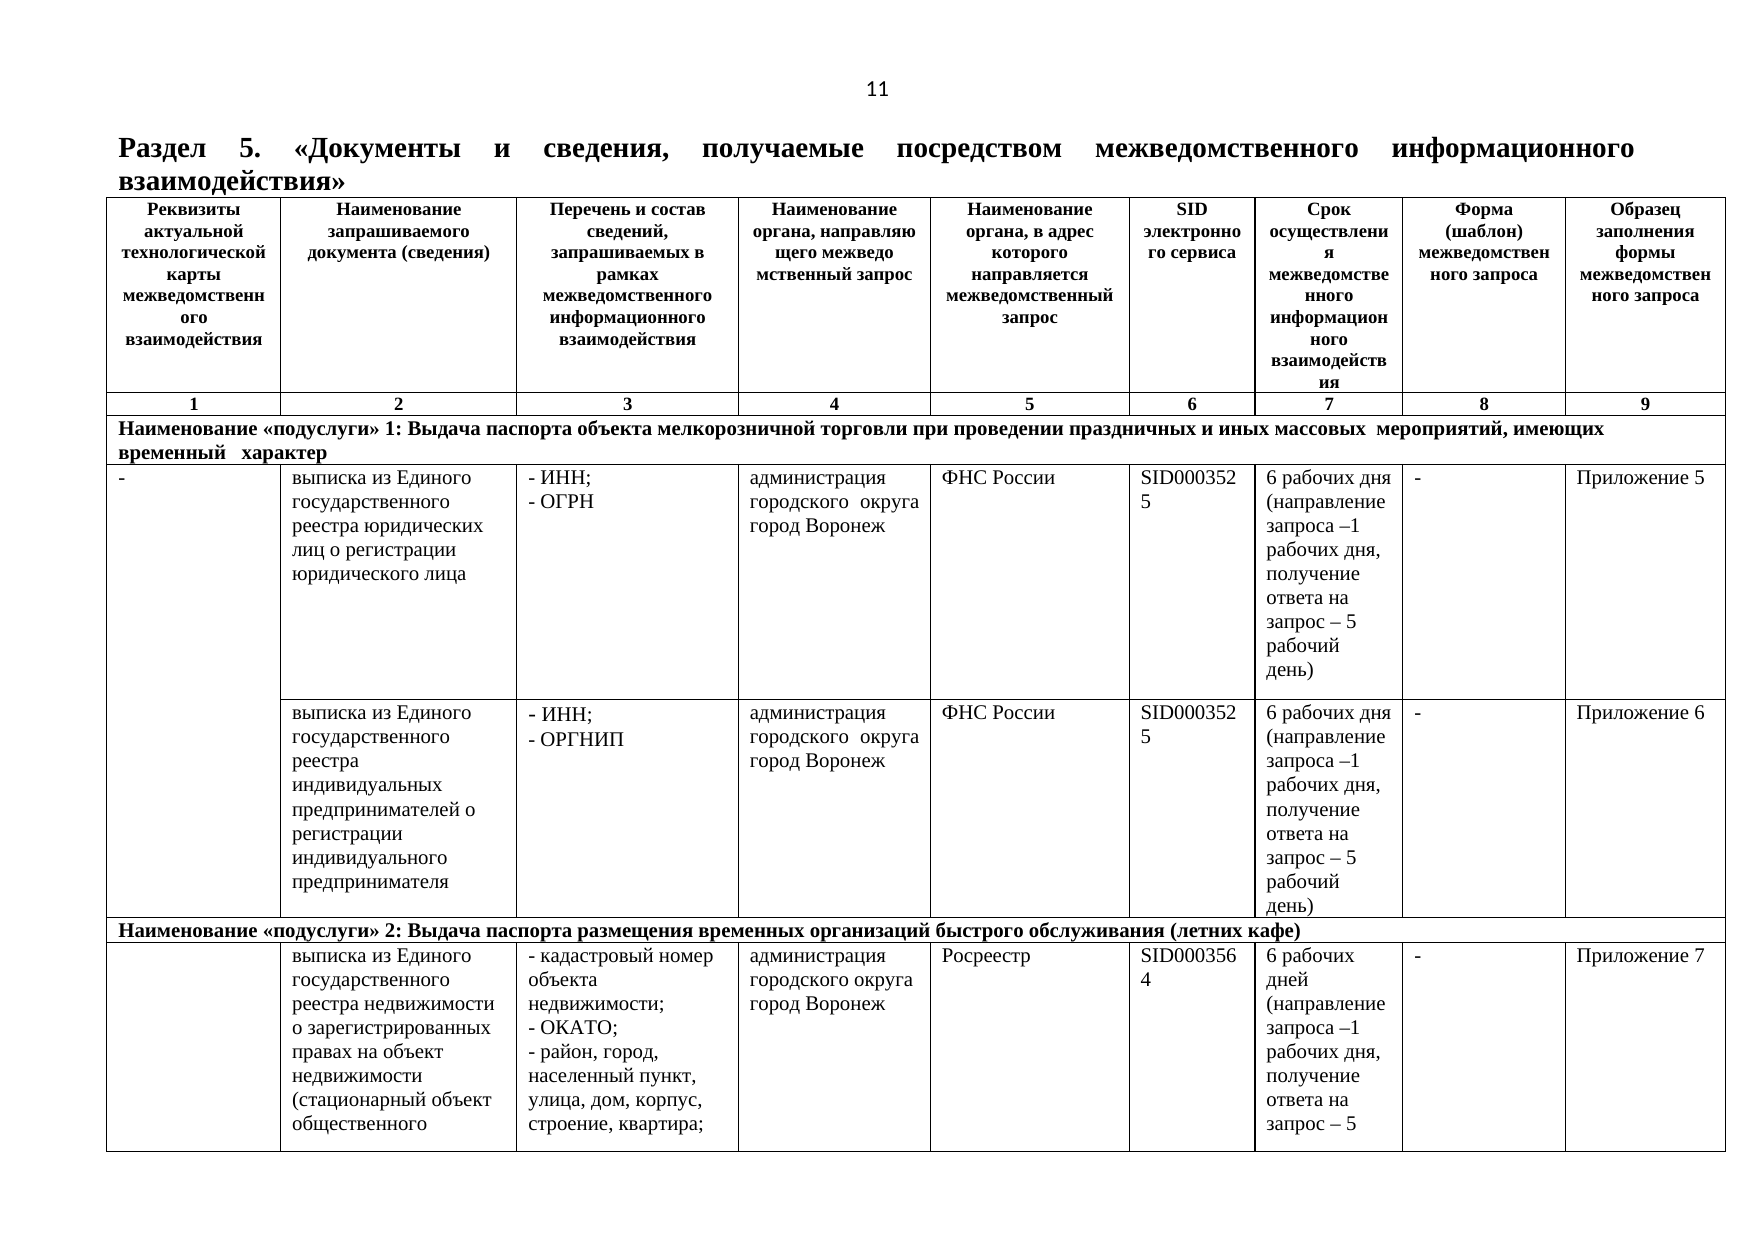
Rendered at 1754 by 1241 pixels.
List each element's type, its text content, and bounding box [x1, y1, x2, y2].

table_cell 6 рабочих дня (направление запроса –1 рабочих дня, получение ответа на запрос – 5 рабочий день) [1256, 465, 1402, 699]
table_cell выписка из Единого государственного реестра юридических лиц о регистрации юридического лица [281, 465, 516, 699]
table_cell Приложение 6 [1566, 700, 1725, 917]
table_cell ФНС России [931, 700, 1129, 917]
text Раздел 5. «Документы и сведения, получаемые посредством межведомственного информационного взаимодействия» [118, 130, 1636, 197]
table_cell [107, 943, 280, 1151]
table_header Образец заполнения формы межведомственного запроса [1566, 198, 1725, 392]
table_cell - [1403, 943, 1565, 1151]
table_cell Приложение 7 [1566, 943, 1725, 1151]
table_cell администрация городского округа город Воронеж [739, 700, 930, 917]
table_cell администрация городского округа город Воронеж [739, 465, 930, 699]
table_cell выписка из Единого государственного реестра индивидуальных предпринимателей о регистрации индивидуального предпринимателя [281, 700, 516, 917]
table_cell Приложение 5 [1566, 465, 1725, 699]
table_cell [281, 943, 516, 1151]
table_cell - ИНН; - ОГРН [517, 465, 738, 699]
table_cell - [107, 465, 280, 917]
table_cell - ИНН; - ОРГНИП [517, 700, 738, 917]
table_cell - [1403, 465, 1565, 699]
table_cell SID0003525 [1130, 465, 1254, 699]
table_header Наименование органа, в адрес которого направляется межведомственный запрос [931, 198, 1129, 392]
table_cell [739, 943, 930, 1151]
table_header SID электронного сервиса [1130, 198, 1254, 392]
table_cell Наименование «подуслуги» 2: Выдача паспорта размещения временных организаций быстрого обслуживания (летних кафе) [107, 918, 1725, 942]
table_cell Росреестр [931, 943, 1129, 1151]
table_header Реквизиты актуальной технологической карты межведомственного взаимодействия [107, 198, 280, 392]
table_cell 4 [739, 393, 930, 415]
table_header Срок осуществления межведомственного информационного взаимодействия [1256, 198, 1402, 392]
table_cell Наименование «подуслуги» 1: Выдача паспорта объекта мелкорозничной торговли при проведении праздничных и иных массовых мероприятий, имеющих временный характер [107, 416, 1725, 464]
table_header Перечень и состав сведений, запрашиваемых в рамках межведомственного информационного взаимодействия [517, 198, 738, 392]
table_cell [517, 943, 738, 1151]
table_cell 6 [1130, 393, 1254, 415]
table_cell 5 [931, 393, 1129, 415]
table_header Наименование запрашиваемого документа (сведения) [281, 198, 516, 392]
table_header Форма (шаблон) межведомственного запроса [1403, 198, 1565, 392]
table_cell SID0003525 [1130, 700, 1254, 917]
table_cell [1256, 943, 1402, 1151]
table_cell 8 [1403, 393, 1565, 415]
table_cell 3 [517, 393, 738, 415]
table_cell 1 [107, 393, 280, 415]
table_cell - [1403, 700, 1565, 917]
table_cell ФНС России [931, 465, 1129, 699]
table_cell SID0003564 [1130, 943, 1254, 1151]
table_header Наименование органа, направляю щего межведо мственный запрос [739, 198, 930, 392]
table_cell 7 [1256, 393, 1402, 415]
table_cell 9 [1566, 393, 1725, 415]
table_cell 2 [281, 393, 516, 415]
table_cell 6 рабочих дня (направление запроса –1 рабочих дня, получение ответа на запрос – 5 рабочий день) [1256, 700, 1402, 917]
